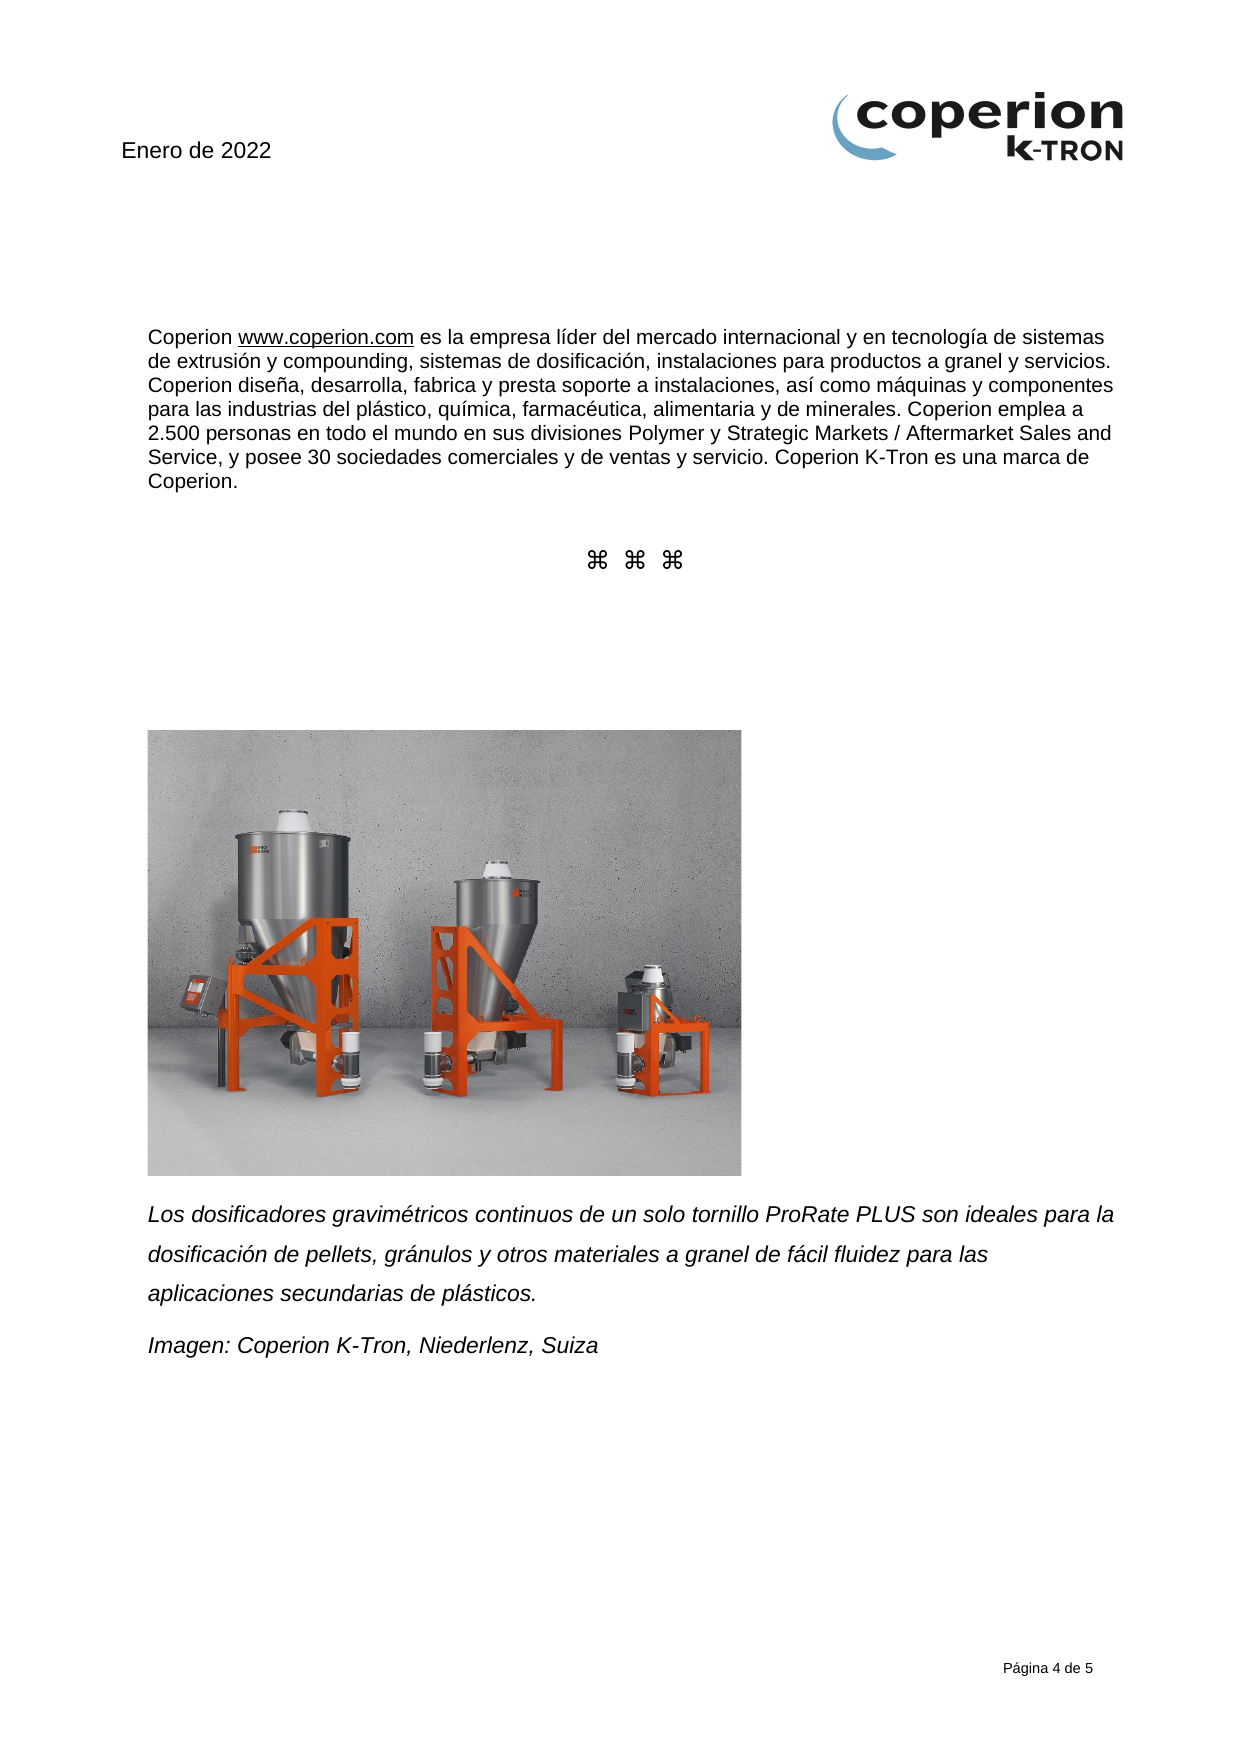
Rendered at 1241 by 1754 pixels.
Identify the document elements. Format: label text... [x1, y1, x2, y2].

text Los dosificadores gravimétricos continuos de un solo tornillo ProRate PLUS son ideales para la dosificación de pellets, gránulos y otros materiales a granel de fácil fluidez para las aplicaciones secundarias de plásticos. [148, 1201, 1122, 1307]
text Coperion www.coperion.com es la empresa líder del mercado internacional y en tecnología de sistemas de extrusión y compounding, sistemas de dosificación, instalaciones para productos a granel y servicios. Coperion diseña, desarrolla, fabrica y presta soporte a instalaciones, así como máquinas y componentes para las industrias del plástico, química, farmacéutica, alimentaria y de minerales. Coperion emplea a 2.500 personas en todo el mundo en sus divisiones Polymer y Strategic Markets / Aftermarket Sales and Service, y posee 30 sociedades comerciales y de ventas y servicio. Coperion K-Tron es una marca de Coperion. [148, 325, 1122, 493]
text Imagen: Coperion K-Tron, Niederlenz, Suiza [148, 1332, 1122, 1359]
text ⌘⌘⌘ [148, 543, 1122, 577]
picture [827, 92, 1123, 163]
picture [147, 730, 742, 1176]
